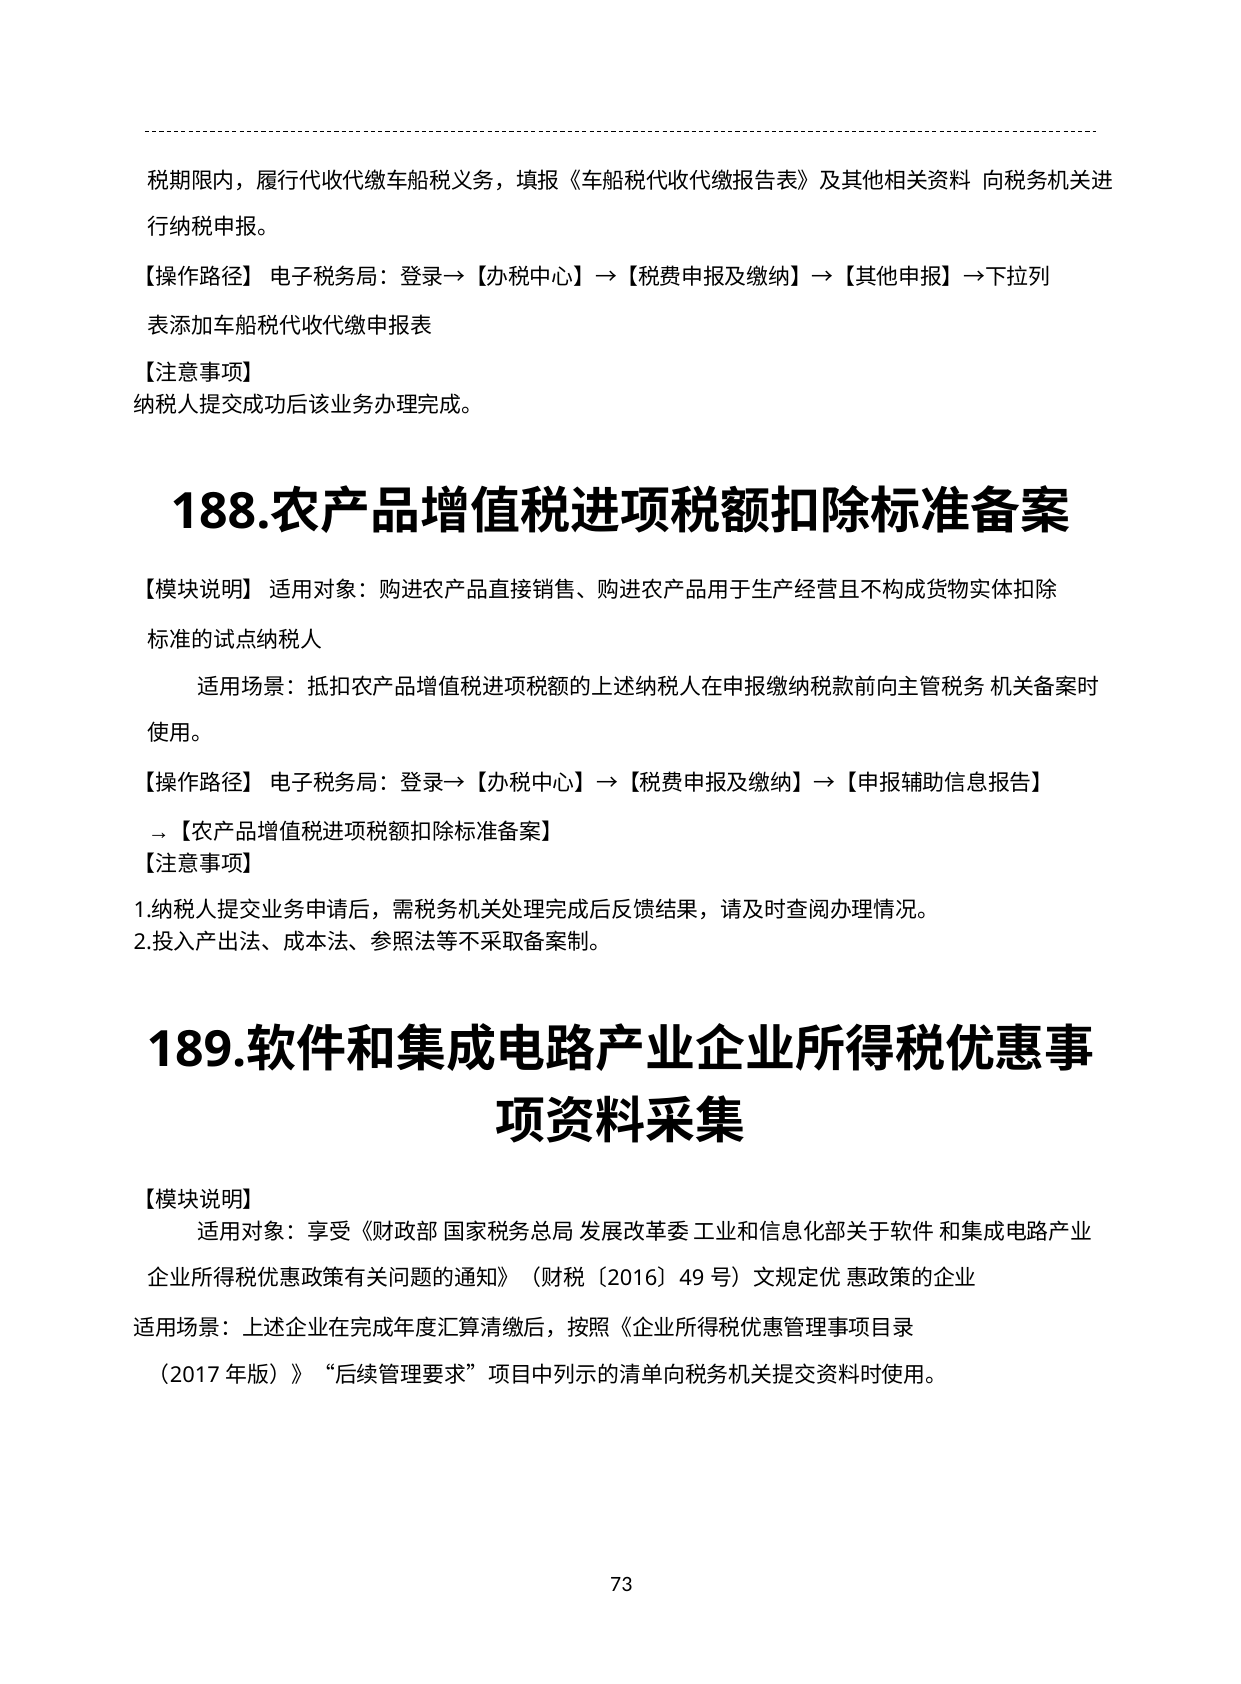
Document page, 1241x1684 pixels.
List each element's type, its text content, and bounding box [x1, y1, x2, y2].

text 纳税人提交成功后该业务办理完成。 [133, 387, 1117, 418]
subtitle 188.农产品增值税进项税额扣除标准备案 [141, 470, 1100, 543]
text 【模块说明】 [133, 1182, 1117, 1214]
text 2.投入产出法、成本法、参照法等不采取备案制。 [133, 924, 1117, 956]
text （2017 年版）》“后续管理要求”项目中列示的清单向税务机关提交资料时使用。 [148, 1357, 1117, 1389]
text →【农产品增值税进项税额扣除标准备案】 [148, 814, 1117, 846]
text 【操作路径】 电子税务局：登录→【办税中心】→【税费申报及缴纳】→【其他申报】→下拉列 [133, 259, 1117, 290]
text 【模块说明】 适用对象：购进农产品直接销售、购进农产品用于生产经营且不构成货物实体扣除 [133, 572, 1117, 604]
text 税期限内，履行代收代缴车船税义务，填报《车船税代收代缴报告表》及其他相关资料 向税务机关进行纳税申报。 [148, 163, 1117, 241]
text 1.纳税人提交业务申请后，需税务机关处理完成后反馈结果，请及时查阅办理情况。 [133, 892, 1117, 924]
text 适用场景：上述企业在完成年度汇算清缴后，按照《企业所得税优惠管理事项目录 [133, 1310, 1117, 1342]
text 【注意事项】 [133, 355, 1117, 387]
text 标准的试点纳税人 [148, 622, 1117, 654]
text 表添加车船税代收代缴申报表 [148, 308, 1117, 340]
text 【注意事项】 [133, 846, 1117, 877]
text 适用对象：享受《财政部 国家税务总局 发展改革委 工业和信息化部关于软件 和集成电路产业企业所得税优惠政策有关问题的通知》（财税〔2016〕49 号）文规定优 惠政策的企业 [148, 1214, 1093, 1292]
text 【操作路径】 电子税务局：登录→【办税中心】→【税费申报及缴纳】→【申报辅助信息报告】 [133, 764, 1117, 796]
subtitle 189.软件和集成电路产业企业所得税优惠事项资料采集 [141, 1008, 1100, 1153]
text 适用场景：抵扣农产品增值税进项税额的上述纳税人在申报缴纳税款前向主管税务 机关备案时使用。 [148, 669, 1117, 746]
